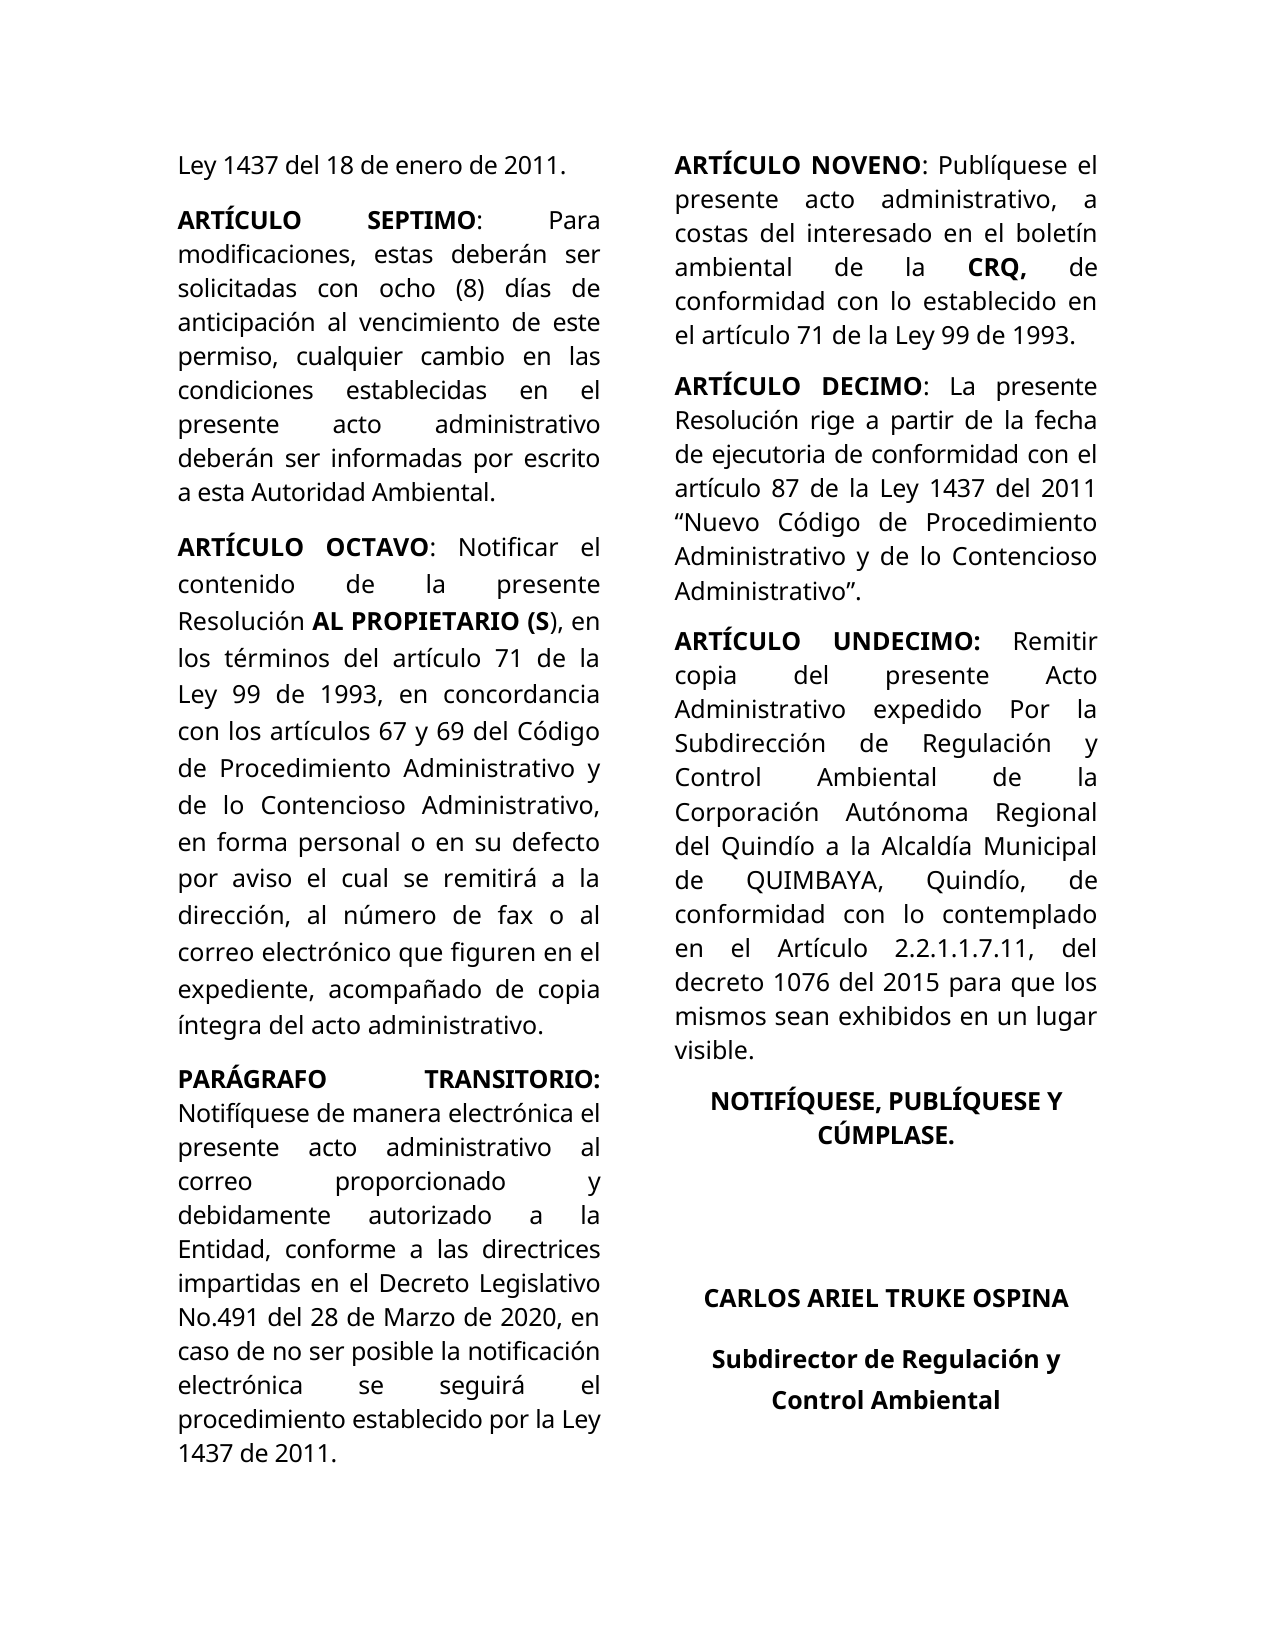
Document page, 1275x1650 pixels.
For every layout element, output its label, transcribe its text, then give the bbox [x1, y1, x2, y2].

text ARTÍCULO SEPTIMO: Para modificaciones, estas deberán ser solicitadas con ocho (8) días de anticipación al vencimiento de este permiso, cualquier cambio en las condiciones establecidas en el presente acto administrativo deberán ser informadas por escrito a esta Autoridad Ambiental. [177, 203, 601, 509]
text Subdirector de Regulación y Control Ambiental [674, 1342, 1098, 1417]
text ARTÍCULO DECIMO: La presente Resolución rige a partir de la fecha de ejecutoria de conformidad con el artículo 87 de la Ley 1437 del 2011 “Nuevo Código de Procedimiento Administrativo y de lo Contencioso Administrativo”. [674, 369, 1098, 607]
text ARTÍCULO OCTAVO: Notificar el contenido de la presente Resolución AL PROPIETARIO (S), en los términos del artículo 71 de la Ley 99 de 1993, en concordancia con los artículos 67 y 69 del Código de Procedimiento Administrativo y de lo Contencioso Administrativo, en forma personal o en su defecto por aviso el cual se remitirá a la dirección, al número de fax o al correo electrónico que figuren en el expediente, acompañado de copia íntegra del acto administrativo. [177, 530, 601, 1042]
text ARTÍCULO NOVENO: Publíquese el presente acto administrativo, a costas del interesado en el boletín ambiental de la CRQ, de conformidad con lo establecido en el artículo 71 de la Ley 99 de 1993. [674, 148, 1098, 352]
text PARÁGRAFO TRANSITORIO: Notifíquese de manera electrónica el presente acto administrativo al correo proporcionado y debidamente autorizado a la Entidad, conforme a las directrices impartidas en el Decreto Legislativo No.491 del 28 de Marzo de 2020, en caso de no ser posible la notificación electrónica se seguirá el procedimiento establecido por la Ley 1437 de 2011. [177, 1061, 601, 1470]
text NOTIFÍQUESE, PUBLÍQUESE Y CÚMPLASE. [674, 1083, 1098, 1151]
text CARLOS ARIEL TRUKE OSPINA [674, 1281, 1098, 1314]
text ARTÍCULO UNDECIMO: Remitir copia del presente Acto Administrativo expedido Por la Subdirección de Regulación y Control Ambiental de la Corporación Autónoma Regional del Quindío a la Alcaldía Municipal de , Quindío, de conformidad con lo contemplado en el Artículo 2.2.1.1.7.11, del decreto 1076 del 2015 para que los mismos sean exhibidos en un lugar visible. [674, 624, 1098, 1067]
